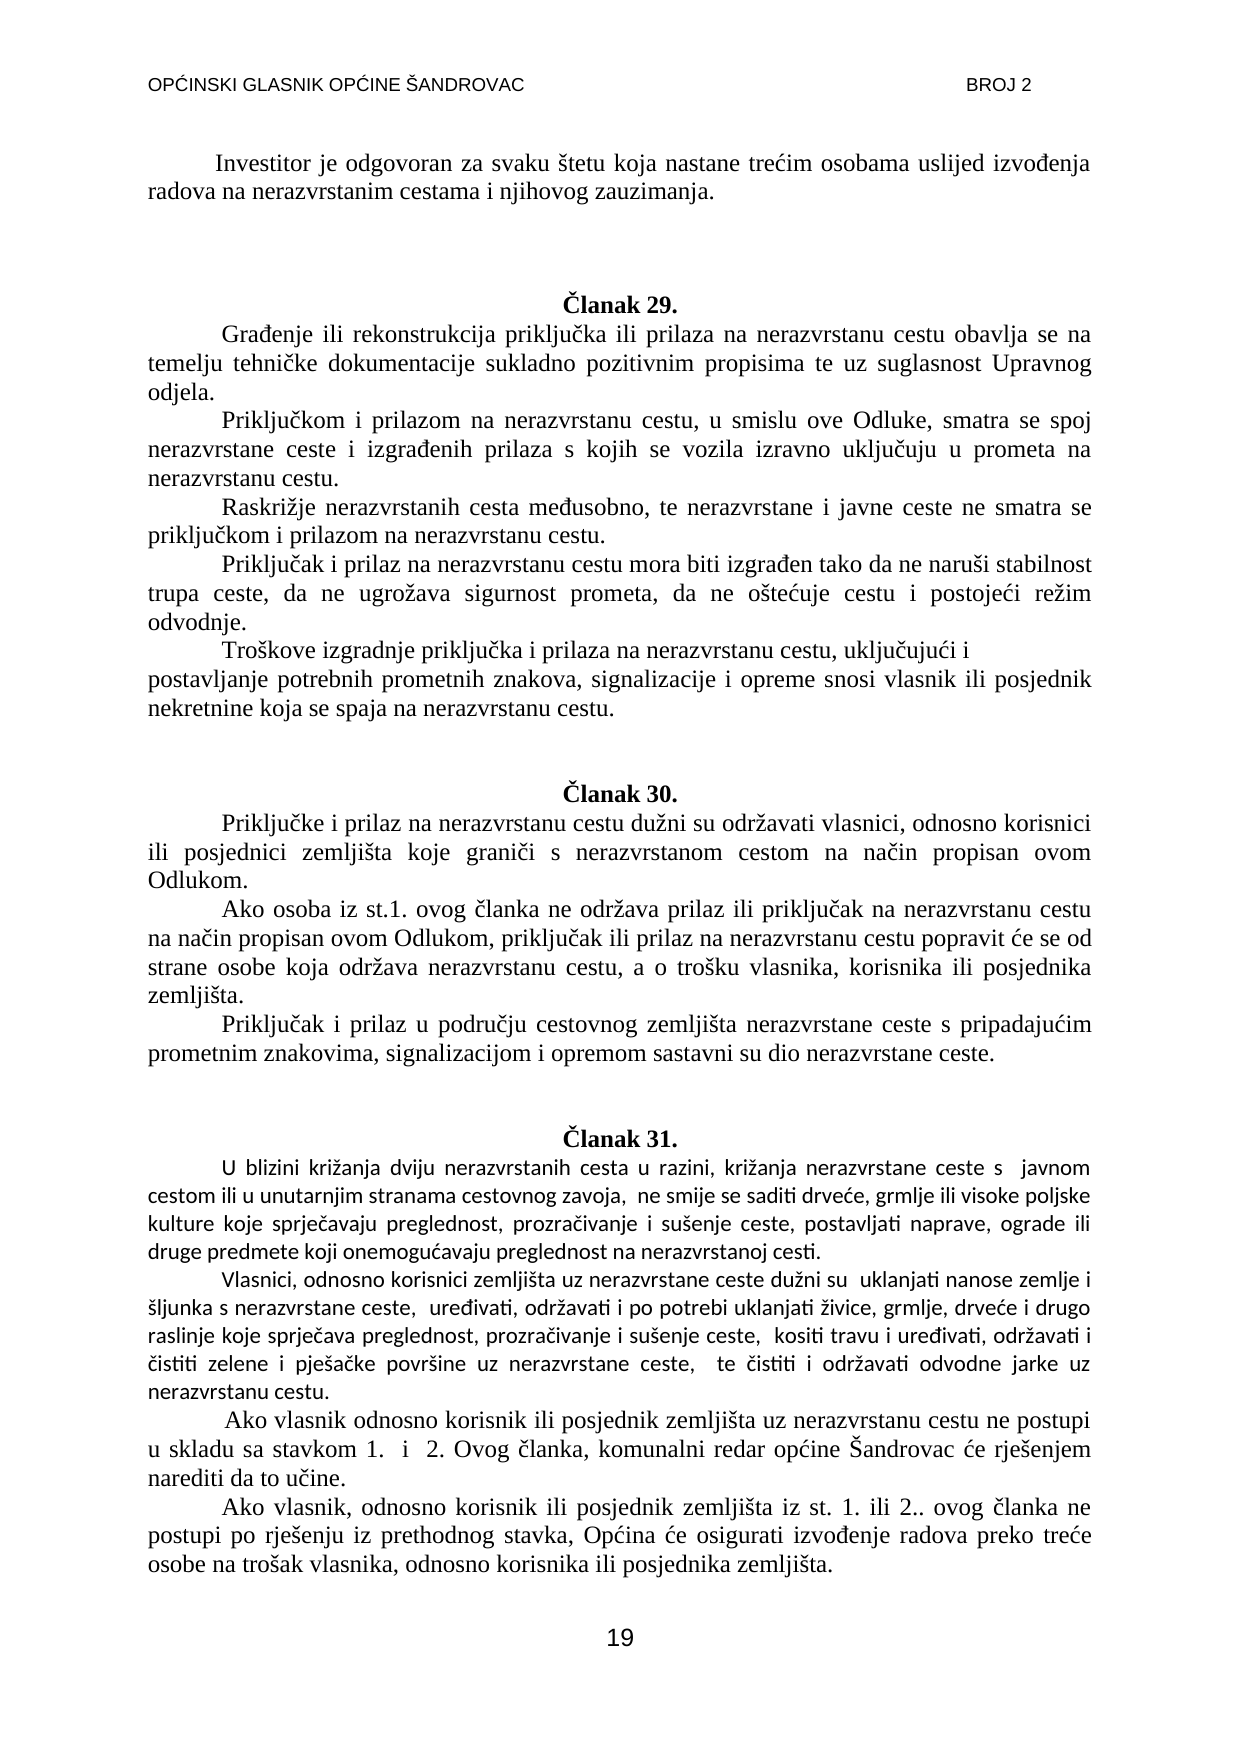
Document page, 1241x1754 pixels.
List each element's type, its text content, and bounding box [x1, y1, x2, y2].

text Raskrižje nerazvrstanih cesta međusobno, te nerazvrstane i javne ceste ne smatra se priključkom i prilazom na nerazvrstanu cestu. [148, 492, 1093, 549]
text Članak 31. [148, 1124, 1093, 1153]
text Priključak i prilaz u području cestovnog zemljišta nerazvrstane ceste s pripadajućim prometnim znakovima, signalizacijom i opremom sastavni su dio nerazvrstane ceste. [148, 1009, 1093, 1067]
text Članak 29. [148, 291, 1093, 319]
text Priključkom i prilazom na nerazvrstanu cestu, u smislu ove Odluke, smatra se spoj nerazvrstane ceste i izgrađenih prilaza s kojih se vozila izravno uključuju u prometa na nerazvrstanu cestu. [148, 406, 1093, 492]
text Priključak i prilaz na nerazvrstanu cestu mora biti izgrađen tako da ne naruši stabilnost trupa ceste, da ne ugrožava sigurnost prometa, da ne oštećuje cestu i postojeći režim odvodnje. [148, 549, 1093, 636]
text Ako osoba iz st.1. ovog članka ne održava prilaz ili priključak na nerazvrstanu cestu na način propisan ovom Odlukom, priključak ili prilaz na nerazvrstanu cestu popravit će se od strane osobe koja održava nerazvrstanu cestu, a o trošku vlasnika, korisnika ili posjednika zemljišta. [148, 894, 1093, 1009]
text U blizini križanja dviju nerazvrstanih cesta u razini, križanja nerazvrstane ceste s javnom cestom ili u unutarnjim stranama cestovnog zavoja, ne smije se saditi drveće, grmlje ili visoke poljske kulture koje sprječavaju preglednost, prozračivanje i sušenje ceste, postavljati naprave, ograde ili druge predmete koji onemogućavaju preglednost na nerazvrstanoj cesti. [148, 1153, 1093, 1265]
text Troškove izgradnje priključka i prilaza na nerazvrstanu cestu, uključujući i [148, 636, 1093, 664]
text Članak 30. [148, 779, 1093, 808]
text Investitor je odgovoran za svaku štetu koja nastane trećim osobama uslijed izvođenja radova na nerazvrstanim cestama i njihovog zauzimanja. [148, 148, 1093, 205]
text postavljanje potrebnih prometnih znakova, signalizacije i opreme snosi vlasnik ili posjednik nekretnine koja se spaja na nerazvrstanu cestu. [148, 664, 1093, 722]
text Priključke i prilaz na nerazvrstanu cestu dužni su održavati vlasnici, odnosno korisnici ili posjednici zemljišta koje graniči s nerazvrstanom cestom na način propisan ovom Odlukom. [148, 808, 1093, 894]
text Ako vlasnik odnosno korisnik ili posjednik zemljišta uz nerazvrstanu cestu ne postupi u skladu sa stavkom 1. i 2. Ovog članka, komunalni redar općine Šandrovac će rješenjem narediti da to učine. [148, 1405, 1093, 1492]
text Vlasnici, odnosno korisnici zemljišta uz nerazvrstane ceste dužni su uklanjati nanose zemlje i šljunka s nerazvrstane ceste, uređivati, održavati i po potrebi uklanjati živice, grmlje, drveće i drugo raslinje koje sprječava preglednost, prozračivanje i sušenje ceste, kositi travu i uređivati, održavati i čistiti zelene i pješačke površine uz nerazvrstane ceste, te čistiti i održavati odvodne jarke uz nerazvrstanu cestu. [148, 1265, 1093, 1405]
text Ako vlasnik, odnosno korisnik ili posjednik zemljišta iz st. 1. ili 2.. ovog članka ne postupi po rješenju iz prethodnog stavka, Općina će osigurati izvođenje radova preko treće osobe na trošak vlasnika, odnosno korisnika ili posjednika zemljišta. [148, 1492, 1093, 1578]
text Građenje ili rekonstrukcija priključka ili prilaza na nerazvrstanu cestu obavlja se na temelju tehničke dokumentacije sukladno pozitivnim propisima te uz suglasnost Upravnog odjela. [148, 319, 1093, 406]
